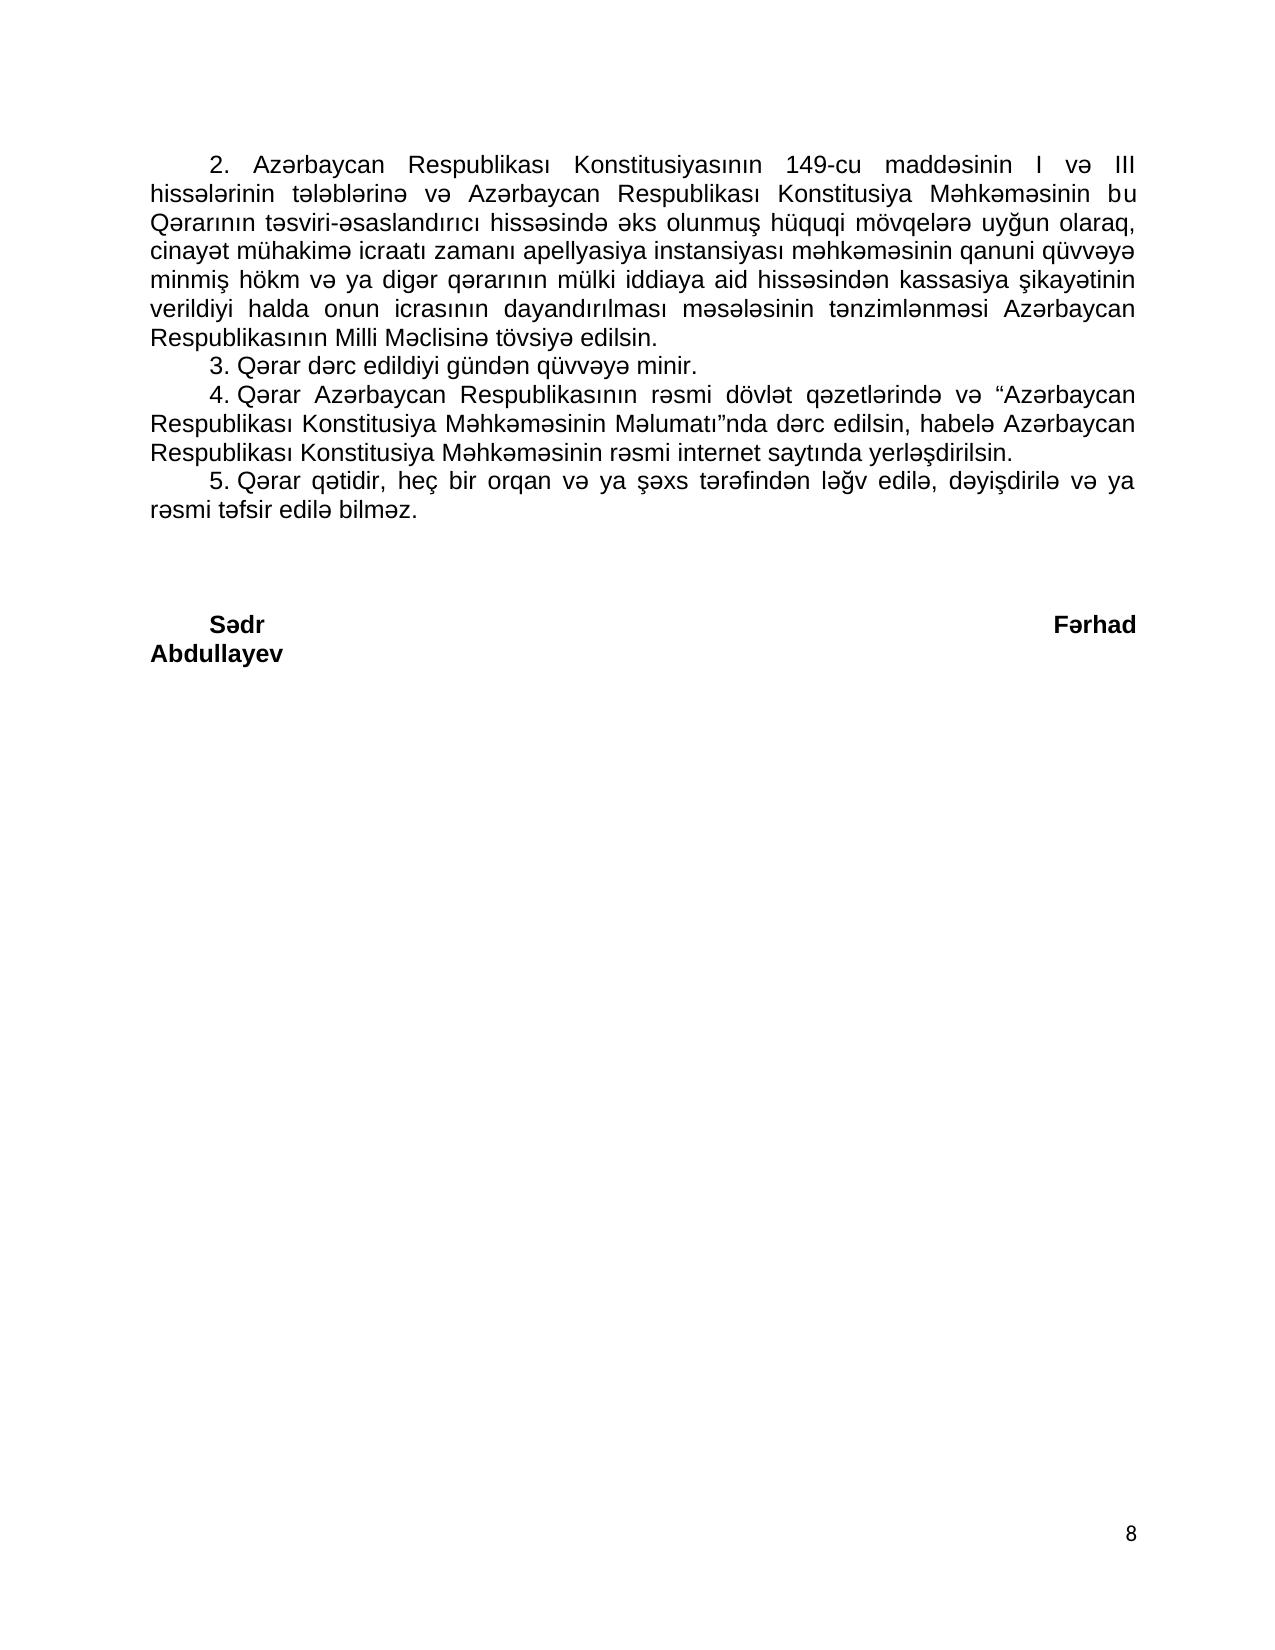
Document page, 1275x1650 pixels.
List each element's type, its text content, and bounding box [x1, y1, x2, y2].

text 3. Qərar dərc edildiyi gündən qüvvəyə minir. [150, 351, 1137, 380]
text 4. Qərar Azərbaycan Respublikasının rəsmi dövlət qəzetlərində və “Azərbaycan Respublikası Konstitusiya Məhkəməsinin Məlumatı”nda dərc edilsin, habelə Azərbaycan Respublikası Konstitusiya Məhkəməsinin rəsmi internet saytında yerləşdirilsin. [150, 380, 1137, 466]
text 2. Azərbaycan Respublikası Konstitusiyasının 149-cu maddəsinin I və III hissələrinin tələblərinə və Azərbaycan Respublikası Konstitusiya Məhkəməsinin bu Qərarının təsviri-əsaslandırıcı hissəsində əks olunmuş hüquqi mövqelərə uyğun olaraq, cinayət mühakimə icraatı zamanı apellyasiya instansiyası məhkəməsinin qanuni qüvvəyə minmiş hökm və ya digər qərarının mülki iddiaya aid hissəsindən kassasiya şikayətinin verildiyi halda onun icrasının dayandırılması məsələsinin tənzimlənməsi Azərbaycan Respublikasının Milli Məclisinə tövsiyə edilsin. [150, 150, 1137, 351]
text 5. Qərar qətidir, heç bir orqan və ya şəxs tərəfindən ləğv edilə, dəyişdirilə və ya rəsmi təfsir edilə bilməz. [150, 466, 1137, 524]
text Sədr Fərhad Abdullayev [150, 610, 1137, 667]
